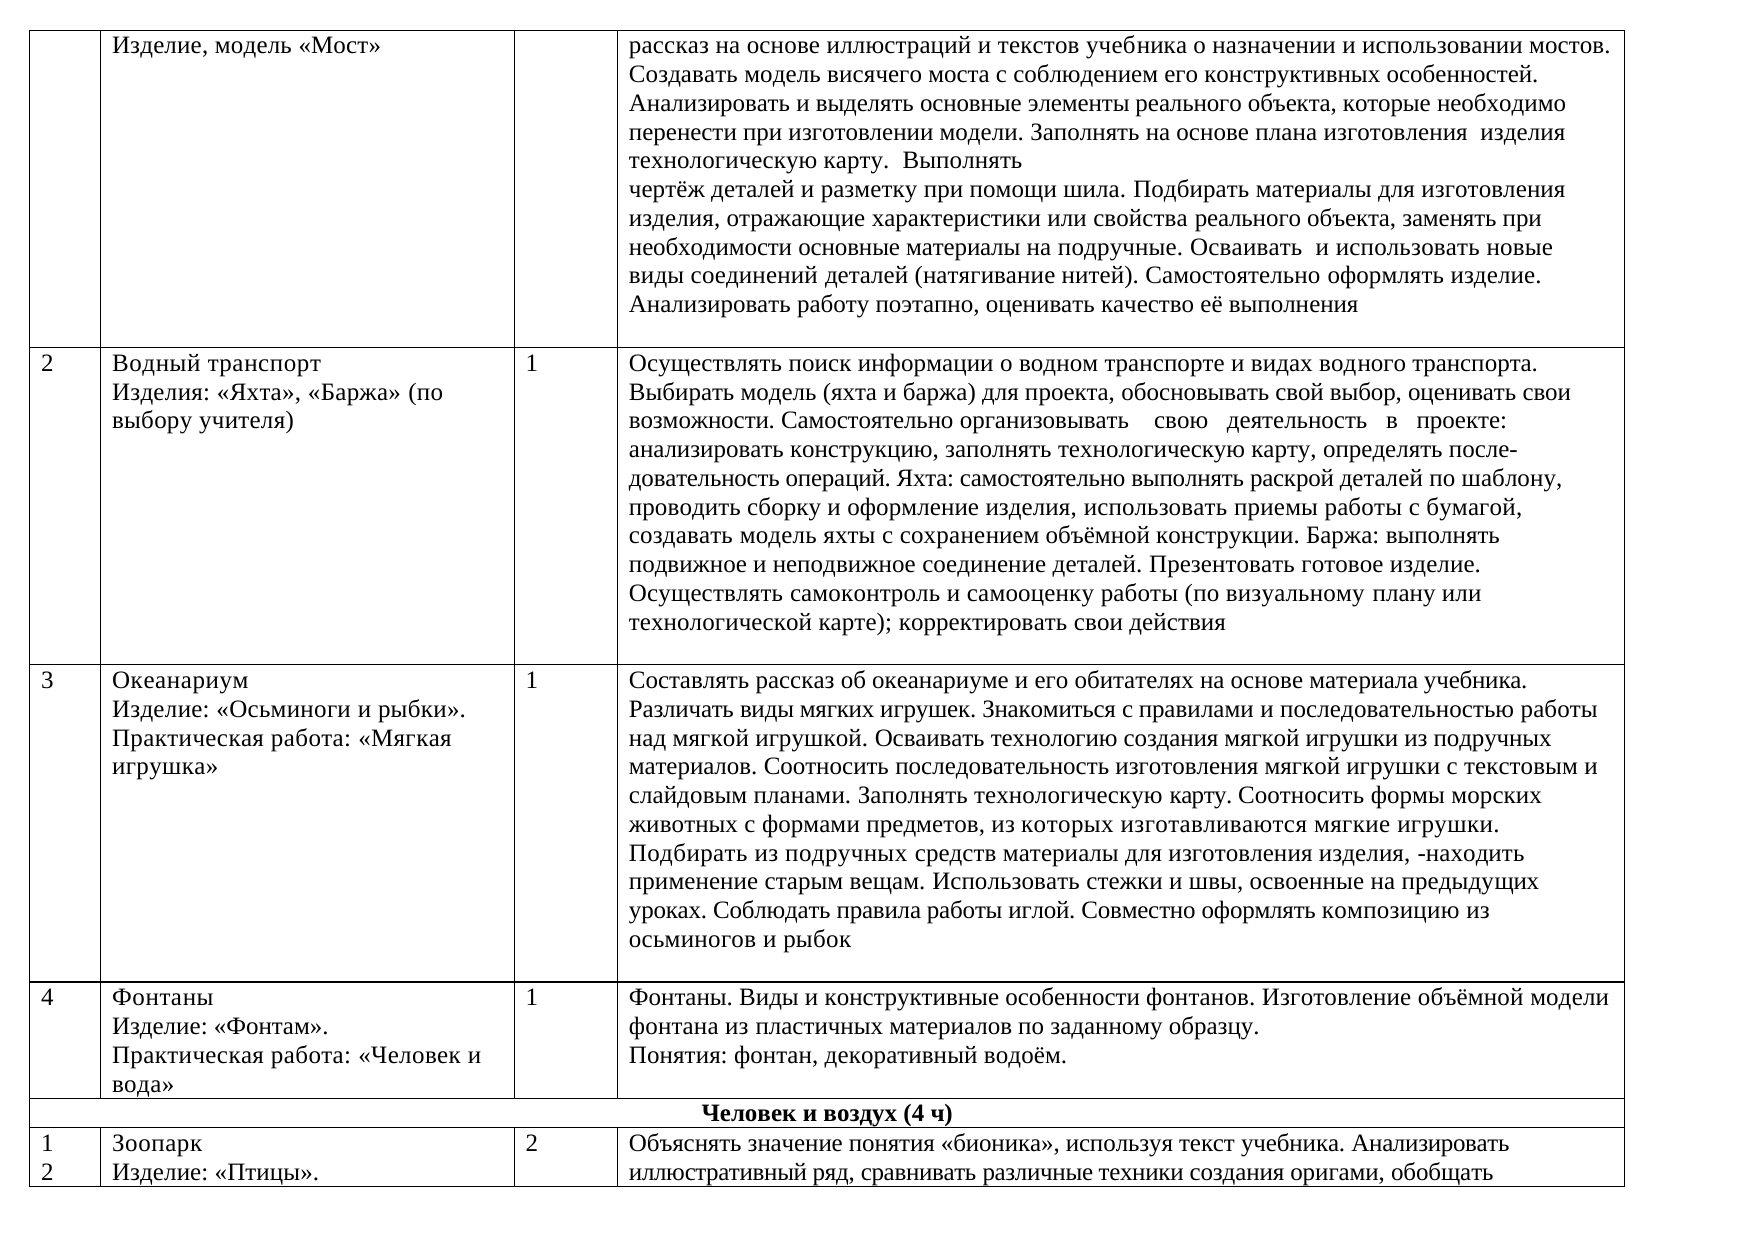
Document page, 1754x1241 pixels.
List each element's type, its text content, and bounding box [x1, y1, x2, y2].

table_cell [101, 31, 514, 347]
table_cell 1 [515, 665, 617, 981]
table_cell 2 [30, 348, 100, 664]
table_cell Фонтаны. Виды и конструктивные особенности фонтанов. Изготовление объёмной модели фонтана из пластичных материалов по заданному образцу. Понятия: фонтан, декоративный водоём. [618, 983, 1624, 1097]
table_cell Составлять рассказ об океанариуме и его обитателях на основе материала учебника. Различать виды мягких игрушек. Знакомиться с правилами и последовательностью работы над мягкой игрушкой. Осваивать технологию создания мягкой игрушки из подручных материалов. Соотносить последовательность изготовления мягкой игрушки с текстовым и слайдовым планами. Заполнять технологическую карту. Соотносить формы морских животных с формами предметов, из которых изготавливаются мягкие игрушки. Подбирать из подручных средств материалы для изготовления изделия, -находить применение старым вещам. Использовать стежки и швы, освоенные на предыдущих уроках. Соблюдать правила работы иглой. Совместно оформлять композицию из осьминогов и рыбок [618, 665, 1624, 981]
table_cell 1 [515, 31, 617, 347]
table_cell 1 [515, 348, 617, 664]
table_cell Фонтаны Изделие: «Фонтам». Практическая работа: «Человек и вода» [101, 983, 514, 1097]
table_cell 1 [30, 31, 100, 347]
table_cell Осуществлять поиск информации о водном транспорте и видах водного транспорта. Выбирать модель (яхта и баржа) для проекта, обосновывать свой выбор, оценивать свои возможности. Самостоятельно организовывать свою деятельность в проекте: анализировать конструкцию, заполнять технологическую карту, определять последовательность операций. Яхта: самостоятельно выполнять раскрой деталей по шаблону, проводить сборку и оформление изделия, использовать приемы работы с бумагой, создавать модель яхты с сохранением объёмной конструкции. Баржа: выполнять подвижное и неподвижное соединение деталей. Презентовать готовое изделие. Осуществлять самоконтроль и самооценку работы (по визуальному плану или технологической карте); корректировать свои действия [618, 348, 1624, 664]
table_cell 2 [515, 1128, 617, 1186]
table_cell Человек и воздух (4 ч) [30, 1099, 1624, 1127]
table_cell 1 [515, 983, 617, 1097]
table_cell 3 [30, 665, 100, 981]
table_cell Водный транспорт Изделия: «Яхта», «Баржа» (по выбору учителя) [101, 348, 514, 664]
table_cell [101, 1128, 514, 1186]
table_cell 4 [30, 983, 100, 1097]
table_cell 1 2 [30, 1128, 100, 1186]
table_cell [618, 31, 1624, 347]
table_cell Океанариум Изделие: «Осьминоги и рыбки». Практическая работа: «Мягкая игрушка» [101, 665, 514, 981]
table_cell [618, 1128, 1624, 1186]
